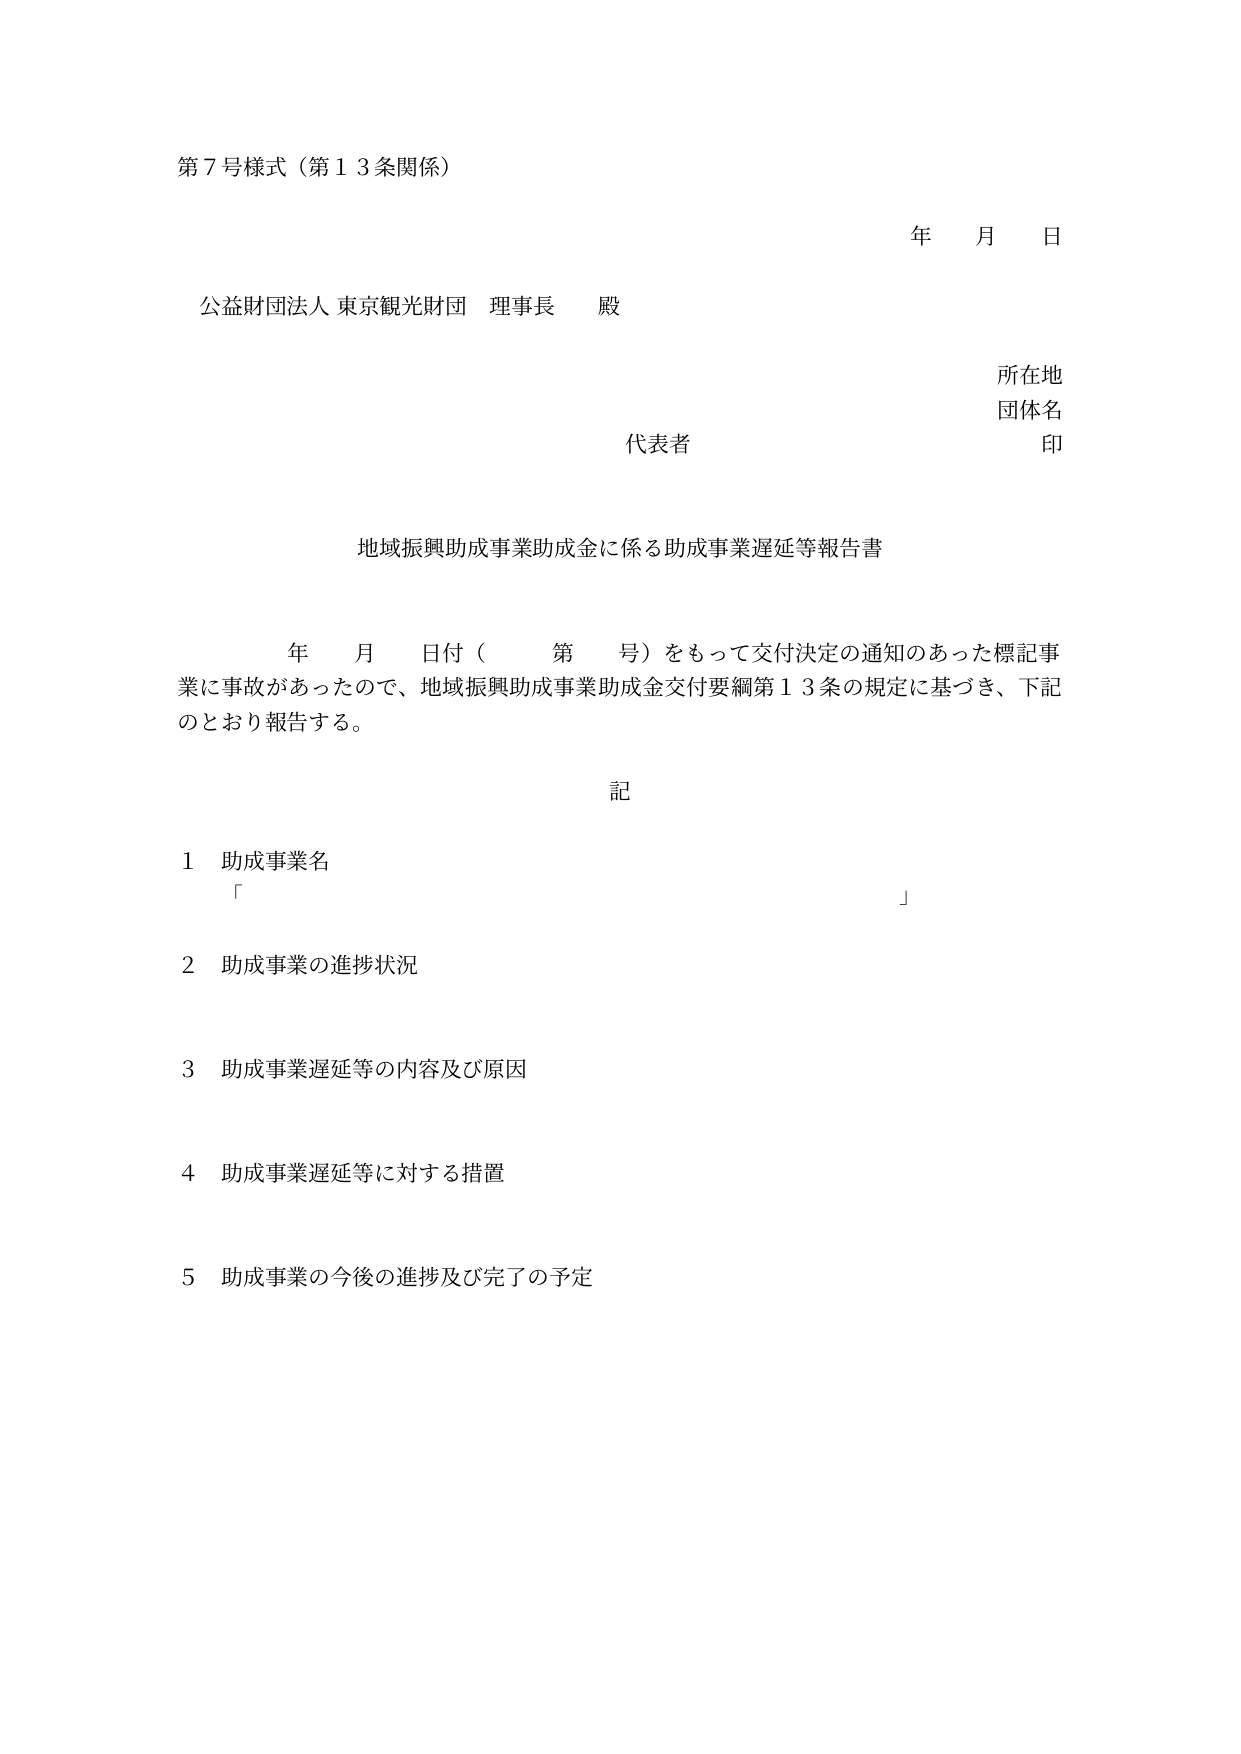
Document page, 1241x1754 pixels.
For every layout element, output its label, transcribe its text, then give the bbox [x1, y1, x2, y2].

text 所在地 [177, 357, 1063, 391]
text ２ 助成事業の進捗状況 [177, 946, 1063, 981]
text 地域振興助成事業助成金に係る助成事業遅延等報告書 [177, 530, 1063, 565]
text 年 月 日付（ 第 号）をもって交付決定の通知のあった標記事業に事故があったので、地域振興助成事業助成金交付要綱第１３条の規定に基づき、下記のとおり報告する。 [177, 634, 1063, 738]
text 第７号様式（第１３条関係） [177, 148, 1063, 183]
text 代表者 印 [177, 426, 1063, 461]
text 年 月 日 [177, 218, 1063, 253]
text 「 」 [177, 877, 1063, 912]
text ５ 助成事業の今後の進捗及び完了の予定 [177, 1258, 1063, 1293]
text ３ 助成事業遅延等の内容及び原因 [177, 1050, 1063, 1085]
text ４ 助成事業遅延等に対する措置 [177, 1154, 1063, 1189]
text 公益財団法人 東京観光財団 理事長 殿 [177, 287, 1063, 322]
text １ 助成事業名 [177, 842, 1063, 877]
text 記 [177, 773, 1063, 808]
text 団体名 [177, 391, 1063, 426]
